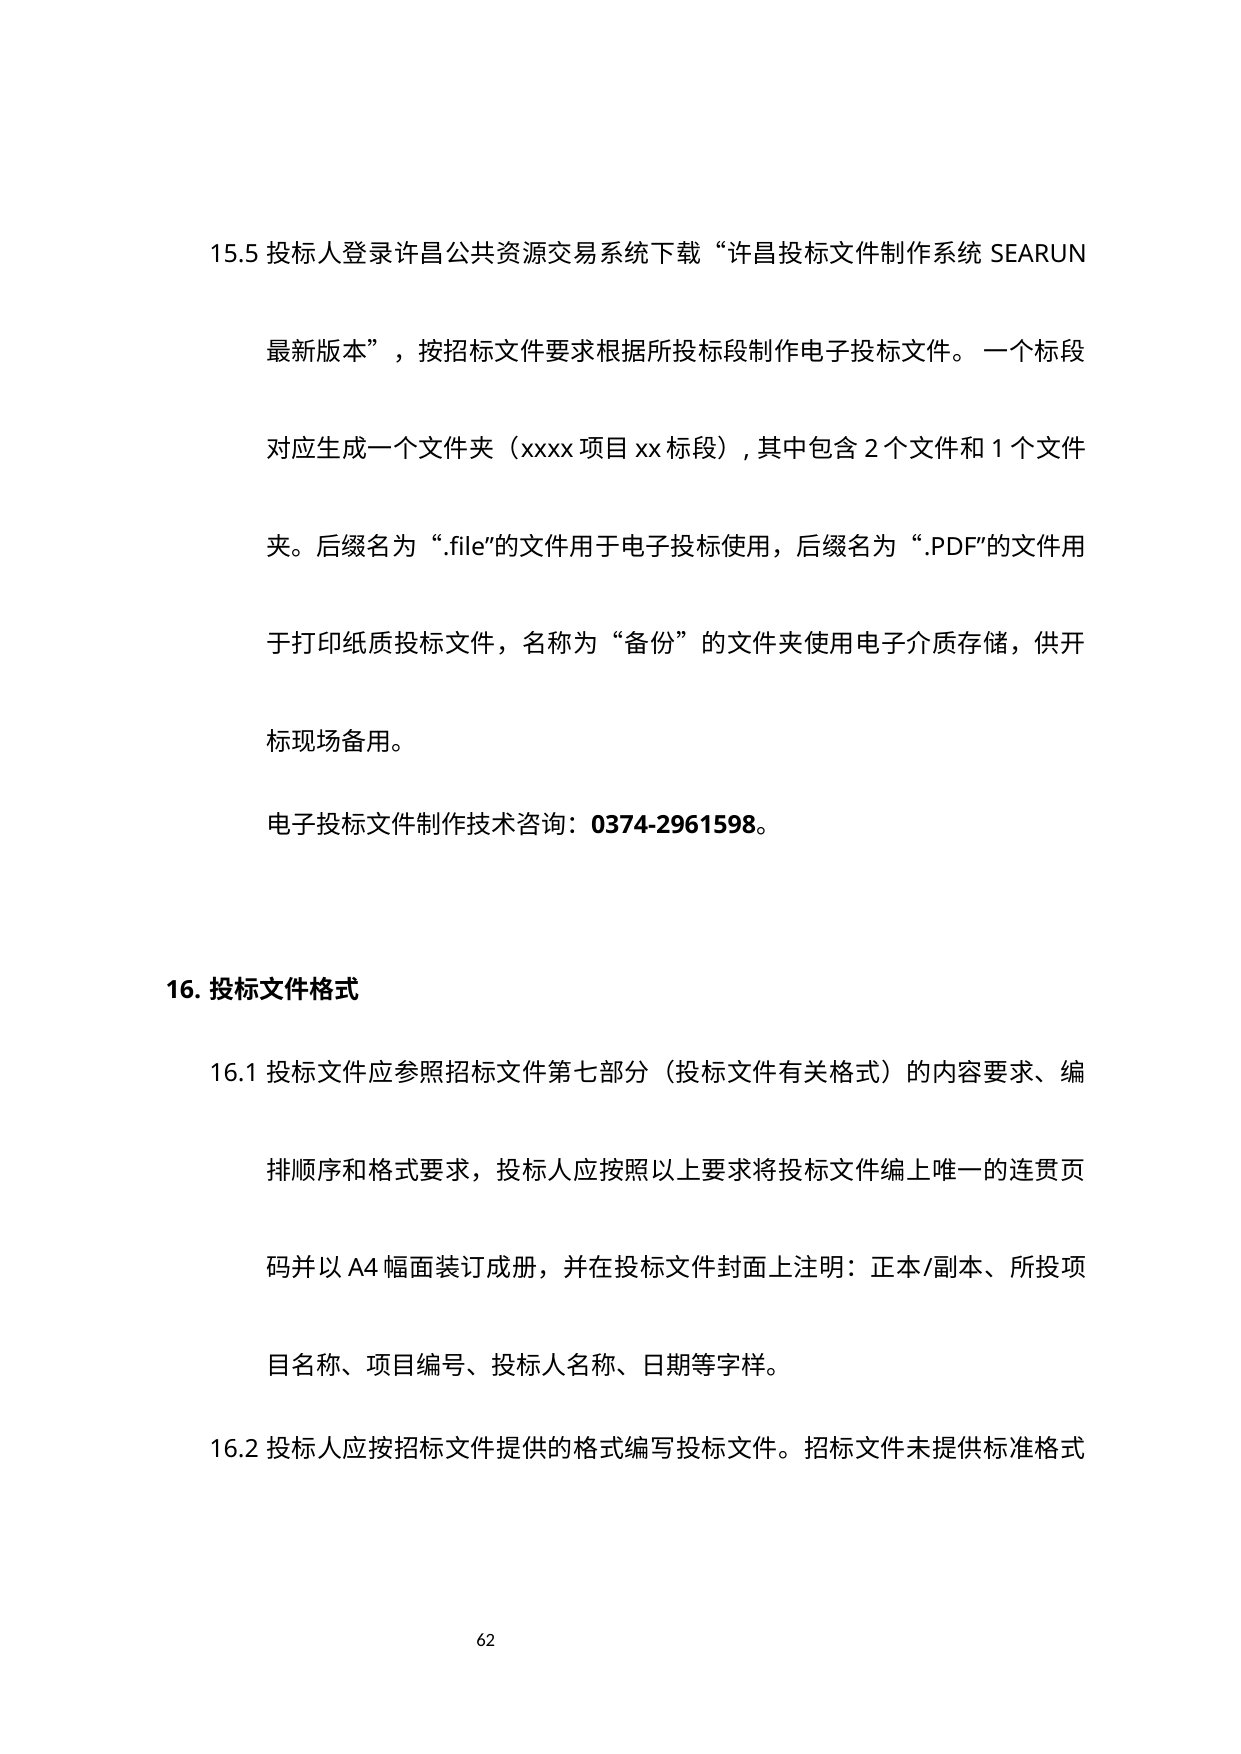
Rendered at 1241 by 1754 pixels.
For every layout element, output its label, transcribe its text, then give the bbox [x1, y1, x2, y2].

text 电子投标文件制作技术咨询：0374-2961598。 [266, 790, 1087, 855]
list 投标文件格式 [165, 955, 1087, 1020]
list 投标文件应参照招标文件第七部分（投标文件有关格式）的内容要求、编排顺序和格式要求，投标人应按照以上要求将投标文件编上唯一的连贯页码并以A4幅面装订成册，并在投标文件封面上注明：正本/副本、所投项目名称、项目编号、投标人名称、日期等字样。 [209, 1038, 1087, 1396]
list 投标人登录许昌公共资源交易系统下载“许昌投标文件制作系统SEARUN 最新版本”，按招标文件要求根据所投标段制作电子投标文件。 一个标段对应生成一个文件夹（xxxx项目xx标段）, 其中包含2个文件和1个文件夹。后缀名为“.file”的文件用于电子投标使用，后缀名为“.PDF”的文件用于打印纸质投标文件，名称为“备份”的文件夹使用电子介质存储，供开标现场备用。 [209, 219, 1087, 772]
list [209, 1414, 1087, 1479]
